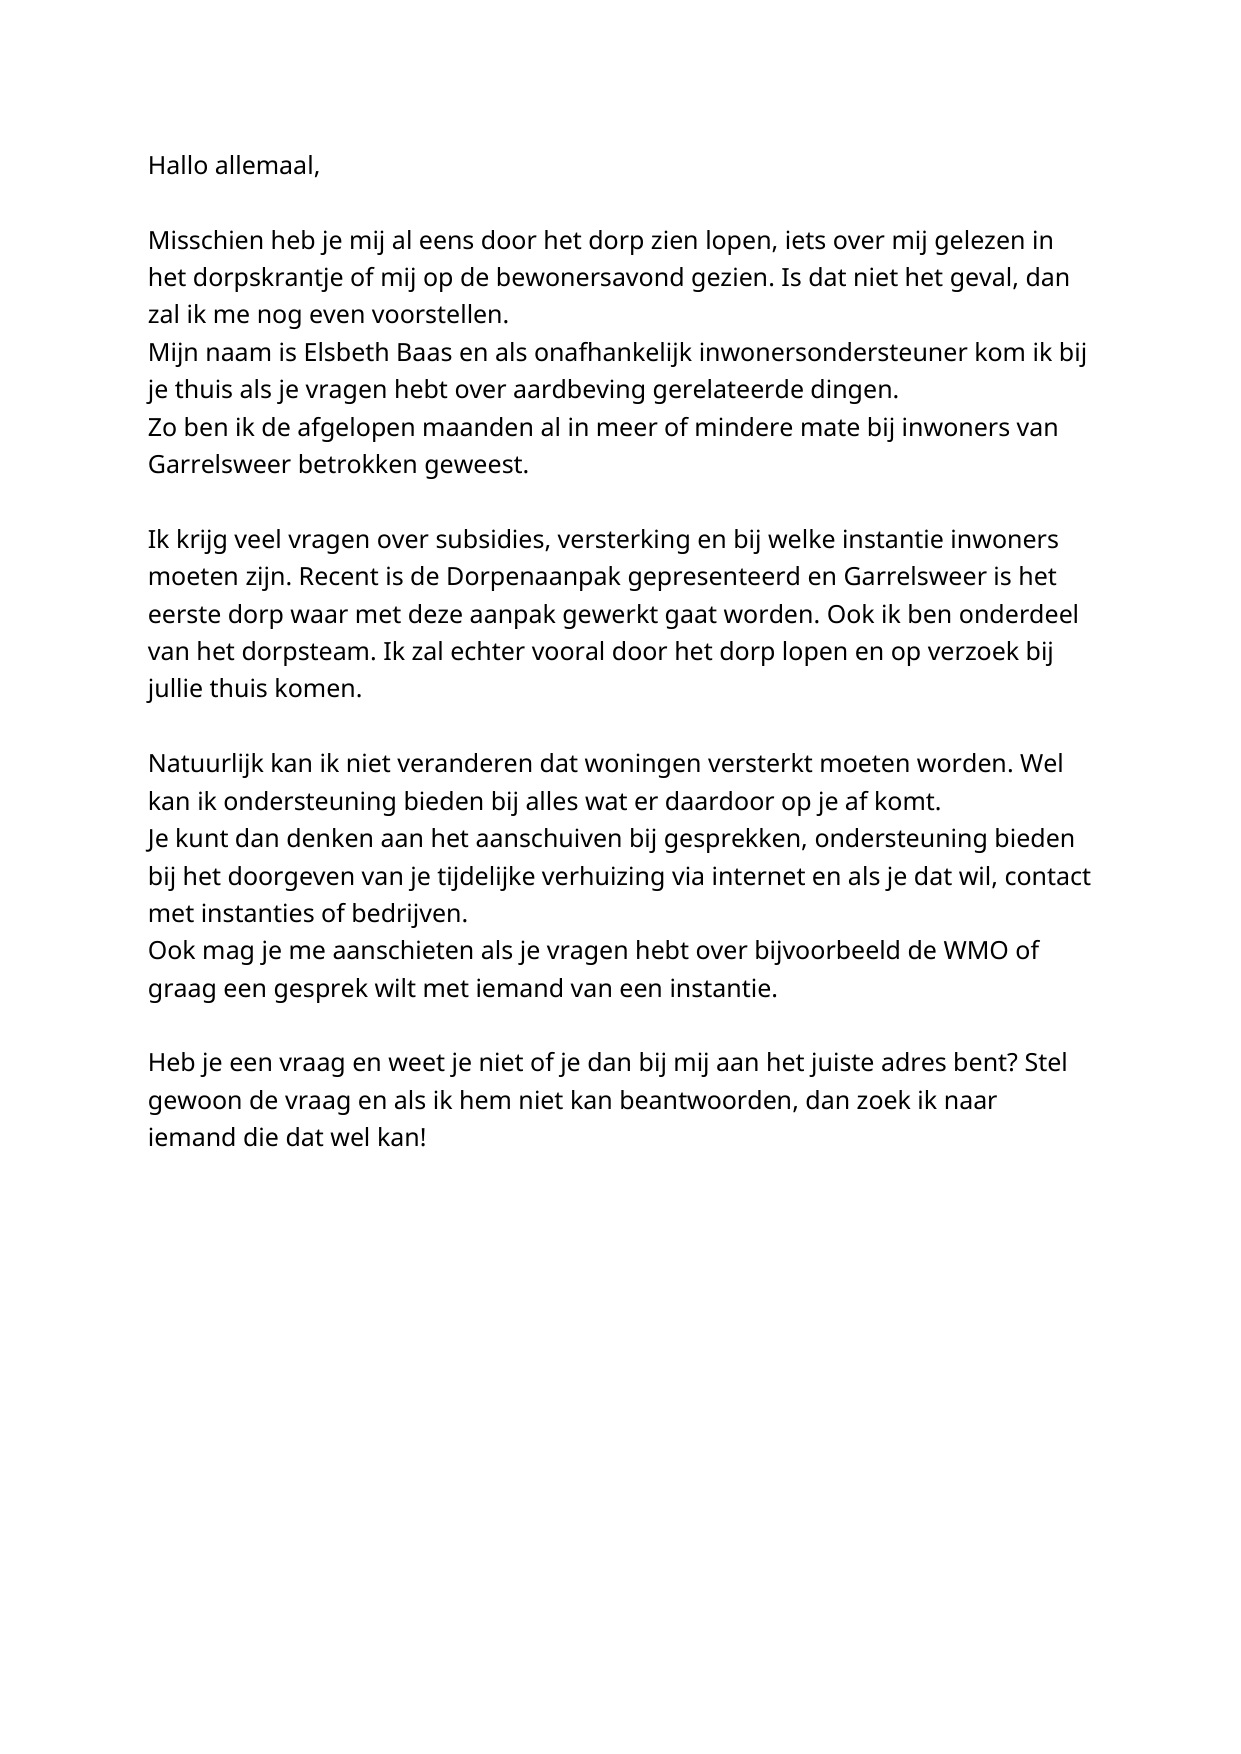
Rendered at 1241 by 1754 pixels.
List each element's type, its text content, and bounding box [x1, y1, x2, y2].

text Zo ben ik de afgelopen maanden al in meer of mindere mate bij inwoners van Garrelsweer betrokken geweest. [148, 409, 1093, 481]
text Je kunt dan denken aan het aanschuiven bij gesprekken, ondersteuning bieden bij het doorgeven van je tijdelijke verhuizing via internet en als je dat wil, contact met instanties of bedrijven. [148, 821, 1093, 929]
text Mijn naam is Elsbeth Baas en als onafhankelijk inwonersondersteuner kom ik bij je thuis als je vragen hebt over aardbeving gerelateerde dingen. [148, 334, 1093, 406]
text Misschien heb je mij al eens door het dorp zien lopen, iets over mij gelezen in het dorpskrantje of mij op de bewonersavond gezien. Is dat niet het geval, dan zal ik me nog even voorstellen. [148, 222, 1093, 331]
text Ik krijg veel vragen over subsidies, versterking en bij welke instantie inwoners moeten zijn. Recent is de Dorpenaanpak gepresenteerd en Garrelsweer is het eerste dorp waar met deze aanpak gewerkt gaat worden. Ook ik ben onderdeel van het dorpsteam. Ik zal echter vooral door het dorp lopen en op verzoek bij jullie thuis komen. [148, 522, 1093, 705]
text Hallo allemaal, [148, 148, 1093, 182]
text Ook mag je me aanschieten als je vragen hebt over bijvoorbeeld de WMO of graag een gesprek wilt met iemand van een instantie. [148, 933, 1093, 1004]
text Heb je een vraag en weet je niet of je dan bij mij aan het juiste adres bent? Stel gewoon de vraag en als ik hem niet kan beantwoorden, dan zoek ik naar iemand die dat wel kan! [148, 1045, 1093, 1154]
text Natuurlijk kan ik niet veranderen dat woningen versterkt moeten worden. Wel kan ik ondersteuning bieden bij alles wat er daardoor op je af komt. [148, 746, 1093, 817]
